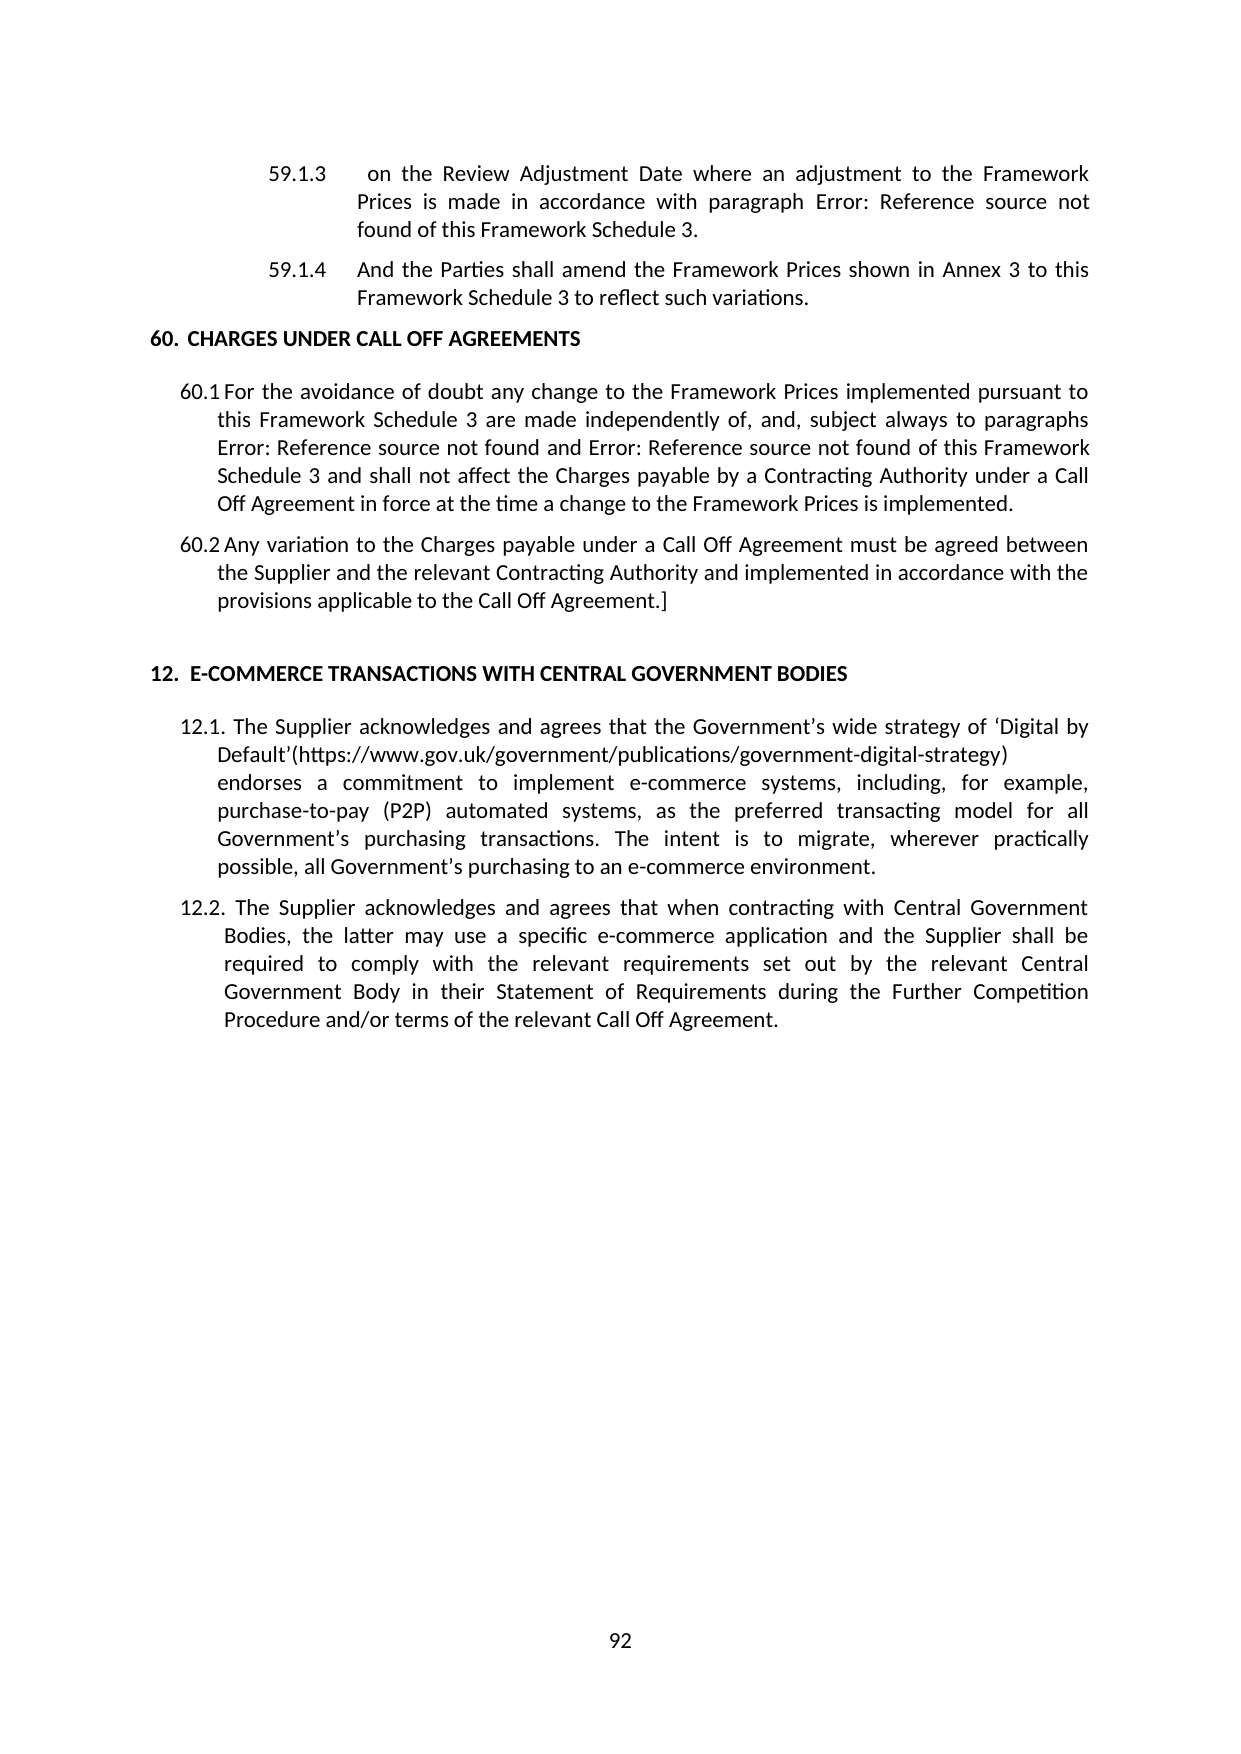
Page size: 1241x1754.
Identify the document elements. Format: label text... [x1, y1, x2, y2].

list 12.1. The Supplier acknowledges and agrees that the Government’s wide strategy of ‘Digital by Default’(https://www.gov.uk/government/publications/government-digital-strategy) endorses a commitment to implement e-commerce systems, including, for example, purchase-to-pay (P2P) automated systems, as the preferred transacting model for all Government’s purchasing transactions. The intent is to migrate, wherever practically possible, all Government’s purchasing to an e-commerce environment. [179, 712, 1090, 880]
list 12.2. The Supplier acknowledges and agrees that when contracting with Central Government Bodies, the latter may use a specific e-commerce application and the Supplier shall be required to comply with the relevant requirements set out by the relevant Central Government Body in their Statement of Requirements during the Further Competition Procedure and/or terms of the relevant Call Off Agreement. [179, 893, 1090, 1033]
text Any variation to the Charges payable under a Call Off Agreement must be agreed between the Supplier and the relevant Contracting Authority and implemented in accordance with the provisions applicable to the Call Off Agreement.] [179, 530, 1090, 614]
subtitle 12. E-commerce transactions with Central Government Bodies [150, 659, 1090, 687]
subtitle CHARGES UNDER CALL OFF AGREEMENTS [150, 324, 1090, 352]
text And the Parties shall amend the Framework Prices shown in Annex 3 to this Framework Schedule 3 to reflect such variations. [268, 256, 1090, 312]
